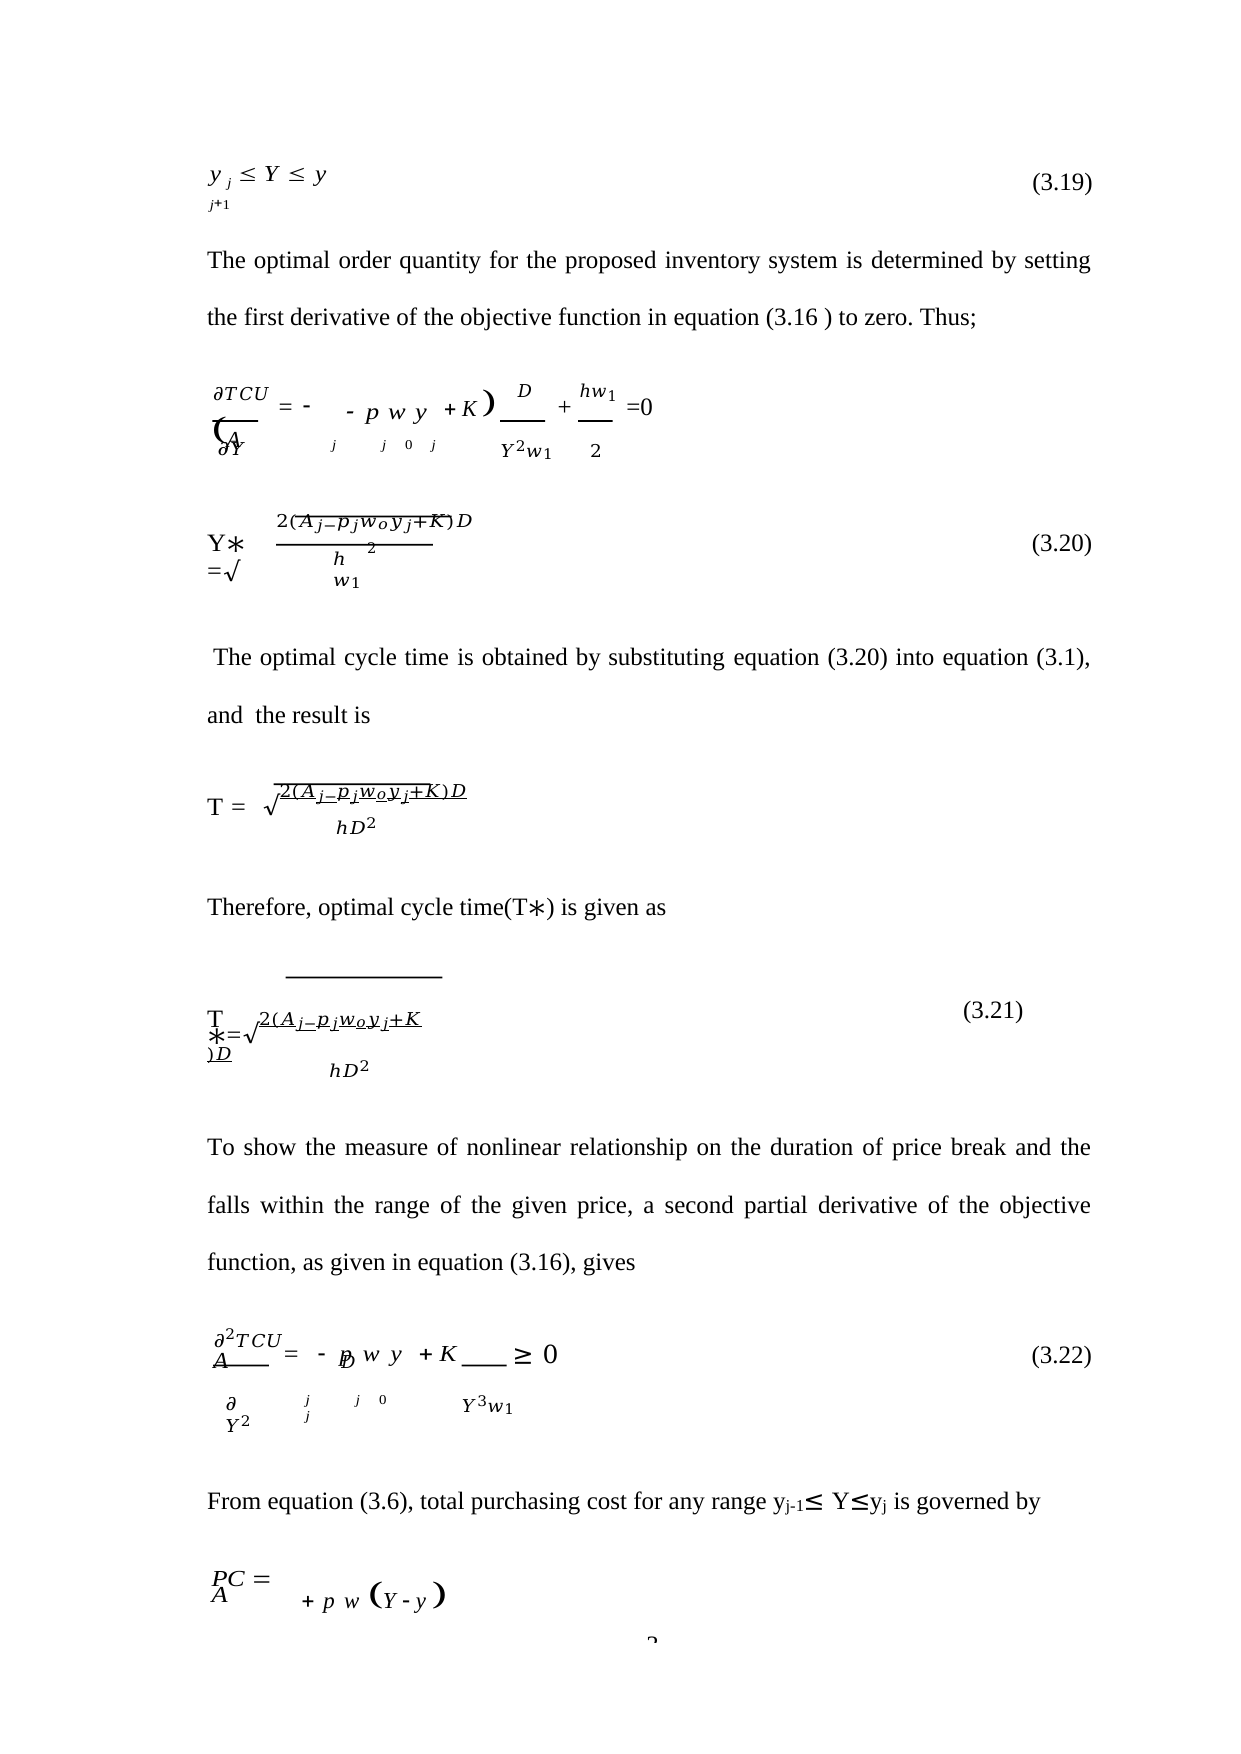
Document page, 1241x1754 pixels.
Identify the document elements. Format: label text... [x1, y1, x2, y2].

text ℎ𝐷2 [335, 821, 1105, 838]
text ≥ 0 (3.22) [513, 1349, 1088, 1367]
text 𝜕𝑇𝐶𝑈 =  A [212, 376, 331, 436]
text j j 0 j [332, 438, 440, 453]
text Therefore, optimal cycle time(T∗) is given as [207, 891, 1105, 921]
text (3.19) [1032, 167, 1105, 196]
text y j  Y  y j1 [209, 160, 340, 212]
text 𝜕𝑌 [171, 438, 246, 459]
text To show the measure of nonlinear relationship on the duration of price break and the falls within the range of the given price, a second partial derivative of the objective function, as given in equation (3.16), gives [207, 1132, 1092, 1276]
text The optimal cycle time is obtained by substituting equation (3.20) into equation (3.1), and the result is [207, 642, 1105, 729]
text PC  A [211, 1573, 288, 1606]
text 2 (3.20) [368, 529, 1105, 557]
list p w y  K 𝐷 [318, 1341, 490, 1393]
text 𝑌3𝑤1 [461, 1393, 1105, 1417]
text ℎ𝑤1 [332, 547, 366, 592]
text 𝜕2𝑇𝐶𝑈= A [213, 1329, 304, 1373]
text The optimal order quantity for the proposed inventory system is determined by setting the first derivative of the objective function in equation (3.16 ) to zero. Thus; [207, 245, 1105, 331]
list p w y [344, 406, 428, 422]
text  K  𝐷 + ℎ𝑤1 =0 [444, 392, 1105, 422]
list p w Y  y  [301, 1584, 1105, 1615]
text 𝑌2𝑤1 2 [500, 438, 1105, 462]
text j j 0 j [305, 1393, 409, 1423]
text From equation (3.6), total purchasing cost for any range yj-1≤ Y≤yj is governed by [207, 1485, 1105, 1517]
text ℎ𝐷2 [328, 1064, 427, 1081]
text T = √2(𝐴𝑗−𝑝𝑗𝑤𝑜𝑦𝑗+𝐾)𝐷 [207, 781, 1105, 821]
text 𝜕𝑌2 [225, 1393, 256, 1437]
text Y∗ =√ [207, 529, 280, 585]
text T∗=√2(𝐴𝑗−𝑝𝑗𝑤𝑜𝑦𝑗+𝐾)𝐷 [207, 983, 427, 1064]
text (3.21) [963, 996, 1105, 1024]
